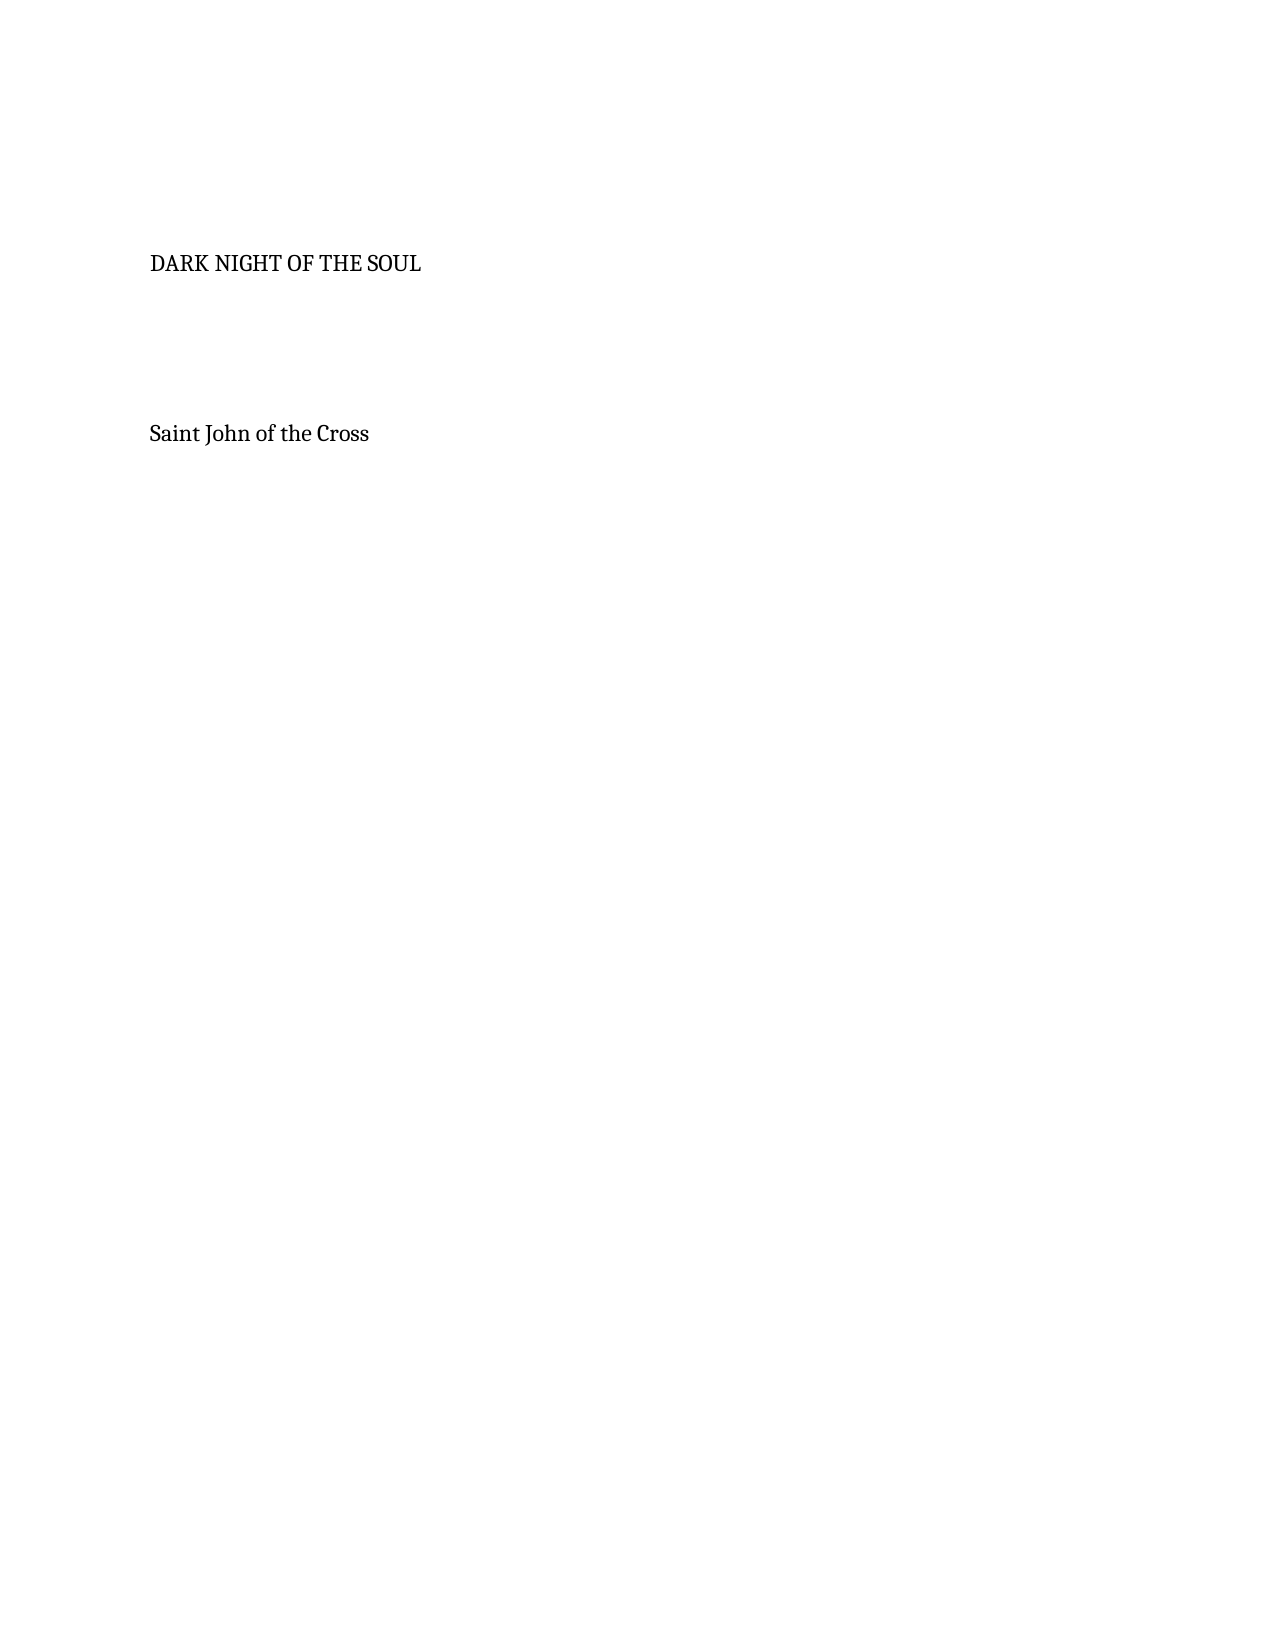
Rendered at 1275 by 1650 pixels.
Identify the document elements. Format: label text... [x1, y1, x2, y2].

text DARK NIGHT OF THE SOUL [150, 235, 1125, 320]
text Saint John of the Cross [150, 405, 1125, 490]
